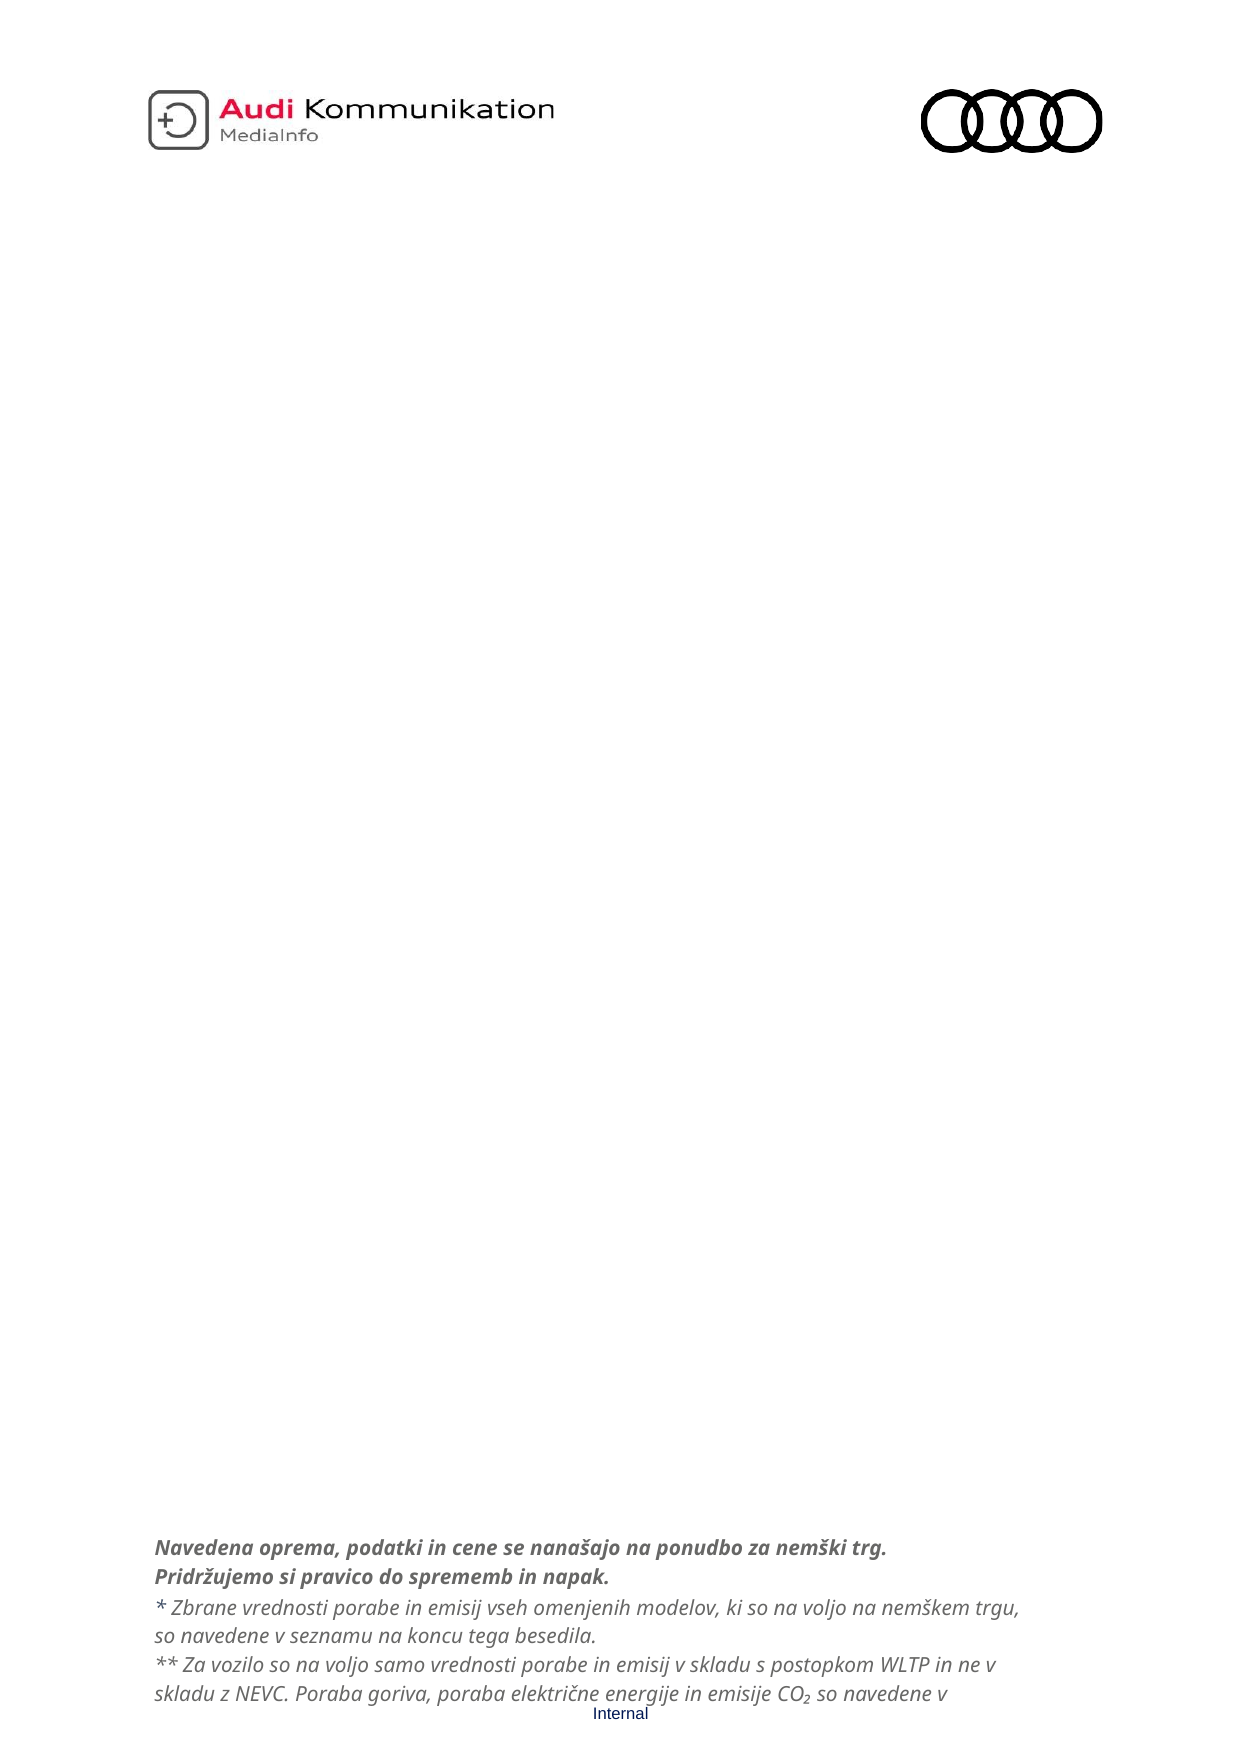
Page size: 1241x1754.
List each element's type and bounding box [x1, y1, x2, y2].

picture [148, 90, 554, 150]
picture [921, 89, 1103, 153]
